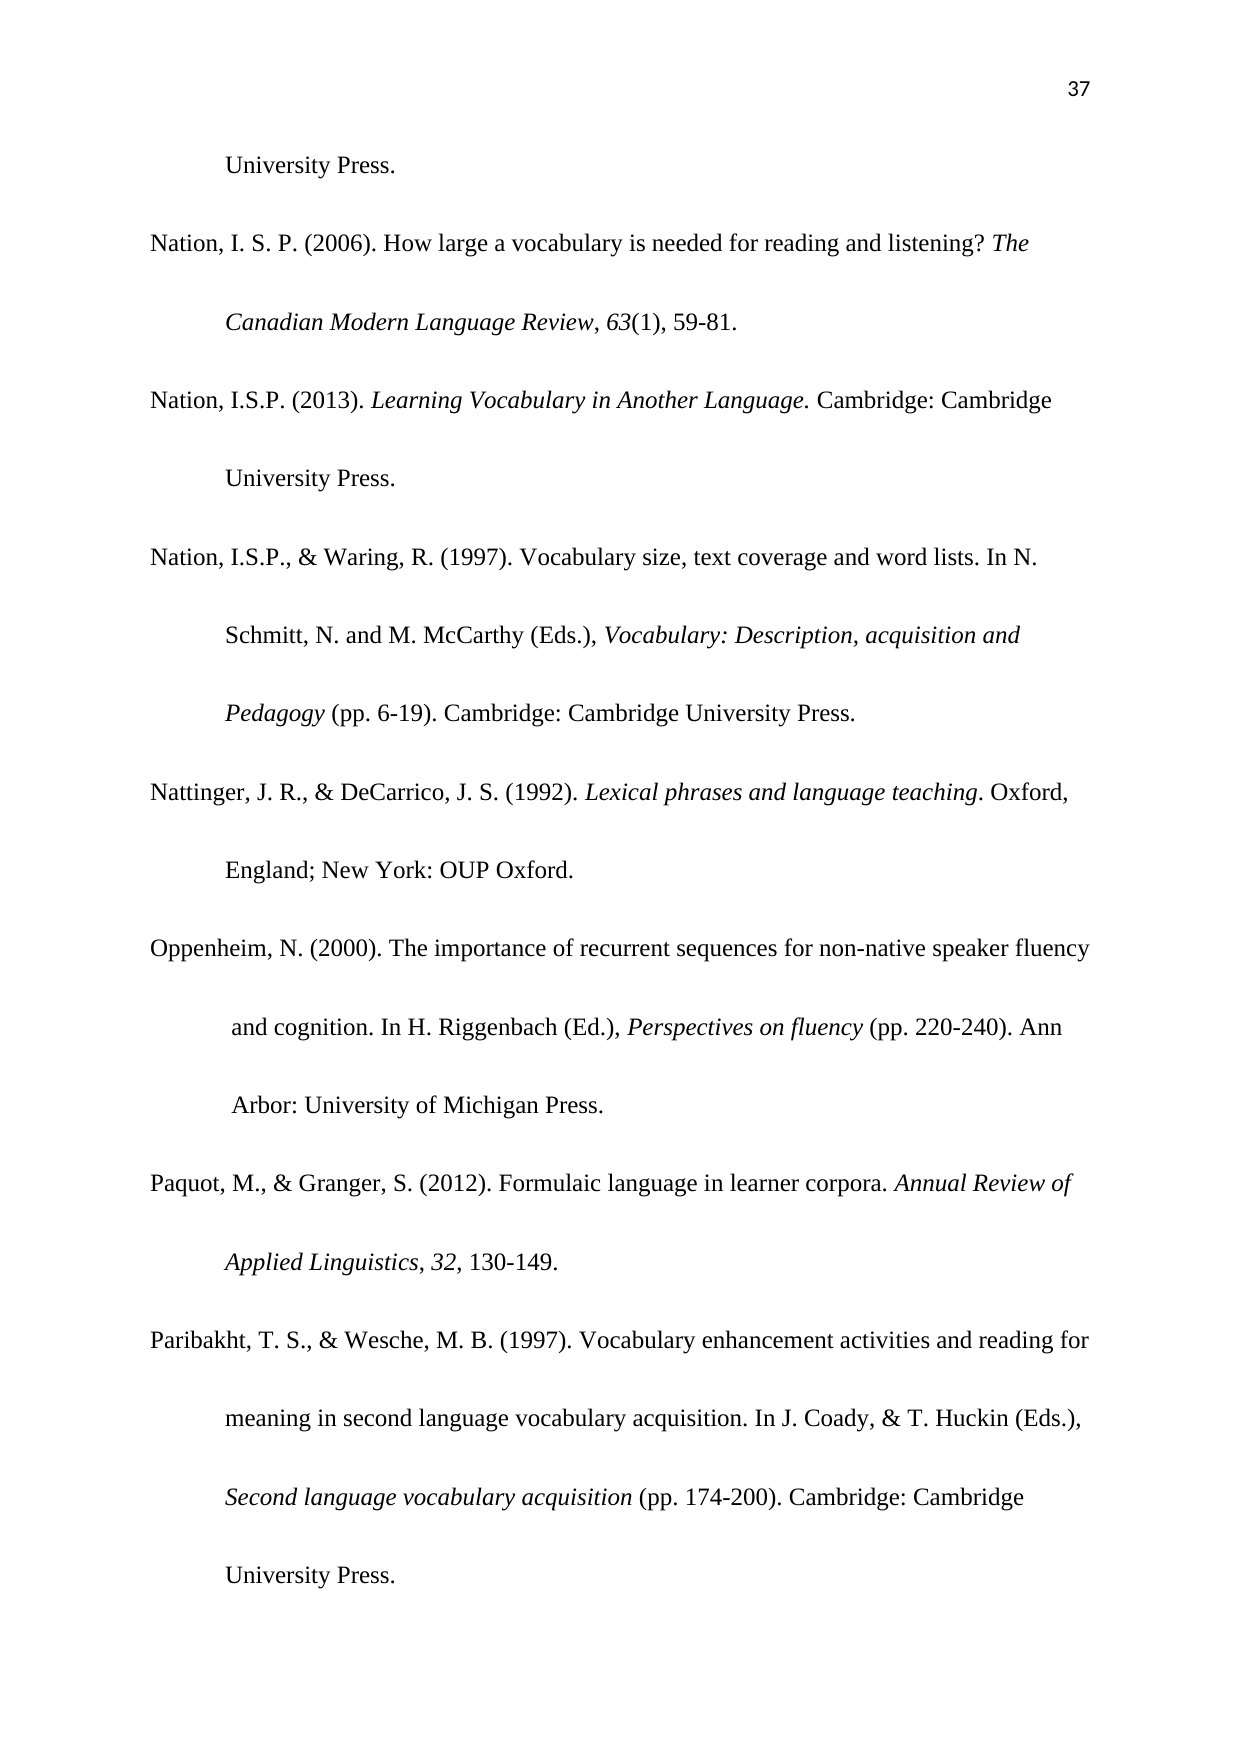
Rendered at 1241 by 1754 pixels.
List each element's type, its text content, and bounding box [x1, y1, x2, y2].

text meaning in second language vocabulary acquisition. In J. Coady, & T. Huckin (Eds.), [150, 1403, 1090, 1432]
text and cognition. In H. Riggenbach (Ed.), Perspectives on fluency (pp. 220-240). Ann [150, 1012, 1090, 1040]
text Nation, I.S.P., & Waring, R. (1997). Vocabulary size, text coverage and word lists. In N. [150, 542, 1090, 570]
text Nattinger, J. R., & DeCarrico, J. S. (1992). Lexical phrases and language teaching. Oxford, [150, 777, 1090, 805]
text Pedagogy (pp. 6-19). Cambridge: Cambridge University Press. [150, 698, 1090, 727]
text Oppenheim, N. (2000). The importance of recurrent sequences for non-native speaker fluency [150, 933, 1090, 962]
text Paquot, M., & Granger, S. (2012). Formulaic language in learner corpora. Annual Review of [150, 1168, 1090, 1197]
text Paribakht, T. S., & Wesche, M. B. (1997). Vocabulary enhancement activities and reading for [150, 1325, 1090, 1354]
text University Press. [150, 463, 1090, 492]
text Arbor: University of Michigan Press. [225, 1090, 1090, 1119]
text University Press. [150, 1560, 1090, 1589]
text Schmitt, N. and M. McCarthy (Eds.), Vocabulary: Description, acquisition and [150, 620, 1090, 649]
text Applied Linguistics, 32, 130-149. [150, 1247, 1090, 1275]
text Nation, I. S. P. (2006). How large a vocabulary is needed for reading and listening? The [150, 228, 1090, 257]
text Canadian Modern Language Review, 63(1), 59-81. [150, 307, 1090, 335]
text England; New York: OUP Oxford. [150, 855, 1090, 884]
text Second language vocabulary acquisition (pp. 174-200). Cambridge: Cambridge [150, 1482, 1090, 1510]
text University Press. [150, 150, 1090, 179]
text Nation, I.S.P. (2013). Learning Vocabulary in Another Language. Cambridge: Cambridge [150, 385, 1090, 414]
